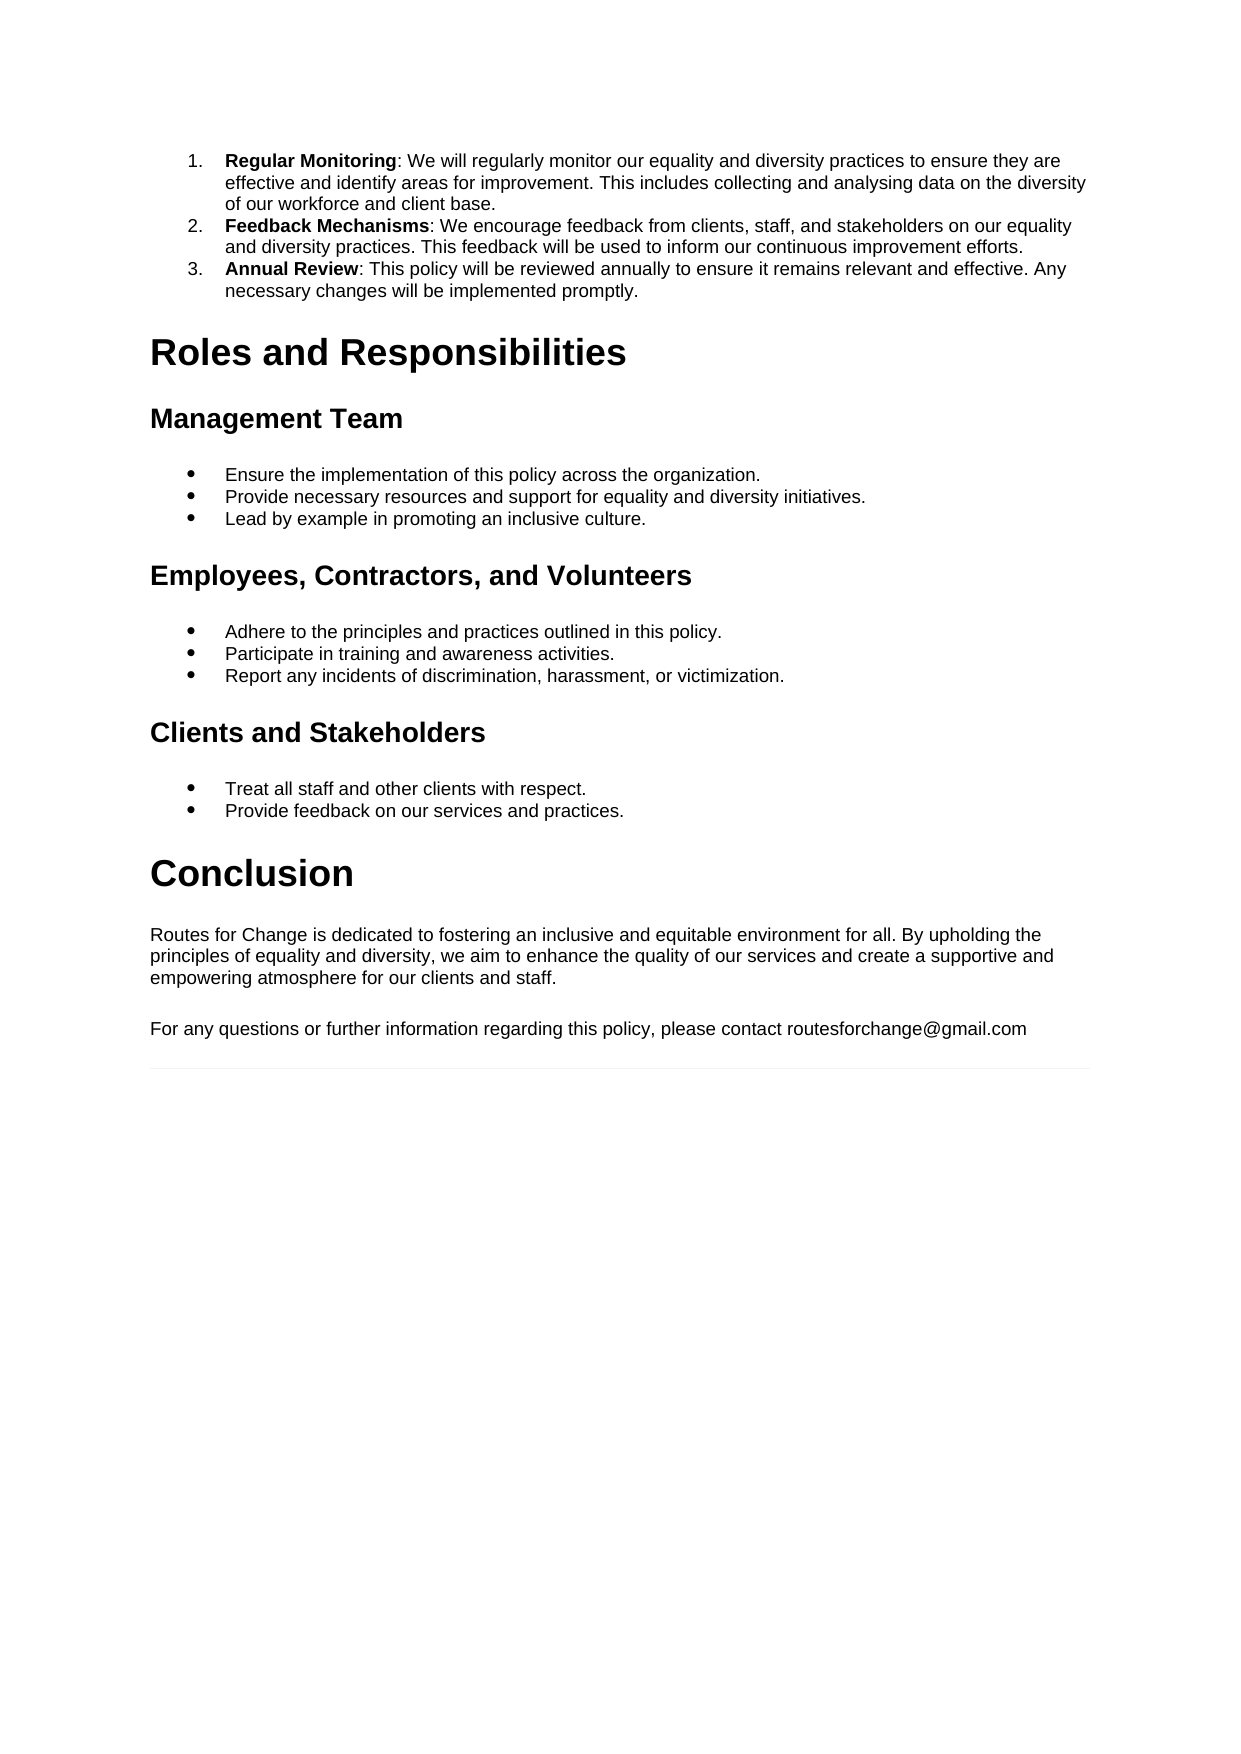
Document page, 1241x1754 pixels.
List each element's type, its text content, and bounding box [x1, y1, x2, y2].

text Management Team [150, 402, 1090, 435]
text Employees, Contractors, and Volunteers [150, 559, 1090, 592]
text Conclusion [150, 851, 1090, 894]
text Clients and Stakeholders [150, 716, 1090, 749]
list Ensure the implementation of this policy across the organization. [187, 464, 1090, 486]
list Adhere to the principles and practices outlined in this policy. [187, 621, 1090, 643]
list Provide feedback on our services and practices. [187, 800, 1090, 822]
list Provide necessary resources and support for equality and diversity initiatives. [187, 486, 1090, 508]
list Annual Review: This policy will be reviewed annually to ensure it remains relevant and effective. Any necessary changes will be implemented promptly. [187, 258, 1090, 301]
list Treat all staff and other clients with respect. [187, 778, 1090, 800]
text Routes for Change is dedicated to fostering an inclusive and equitable environment for all. By upholding the principles of equality and diversity, we aim to enhance the quality of our services and create a supportive and empowering atmosphere for our clients and staff. [150, 923, 1090, 988]
list Feedback Mechanisms: We encourage feedback from clients, staff, and stakeholders on our equality and diversity practices. This feedback will be used to inform our continuous improvement efforts. [187, 215, 1090, 258]
list Participate in training and awareness activities. [187, 643, 1090, 665]
text Roles and Responsibilities [150, 330, 1090, 373]
list Lead by example in promoting an inclusive culture. [187, 508, 1090, 530]
list Regular Monitoring: We will regularly monitor our equality and diversity practices to ensure they are effective and identify areas for improvement. This includes collecting and analysing data on the diversity of our workforce and client base. [187, 150, 1090, 215]
text For any questions or further information regarding this policy, please contact routesforchange@gmail.com [150, 1017, 1090, 1039]
list Report any incidents of discrimination, harassment, or victimization. [187, 665, 1090, 687]
